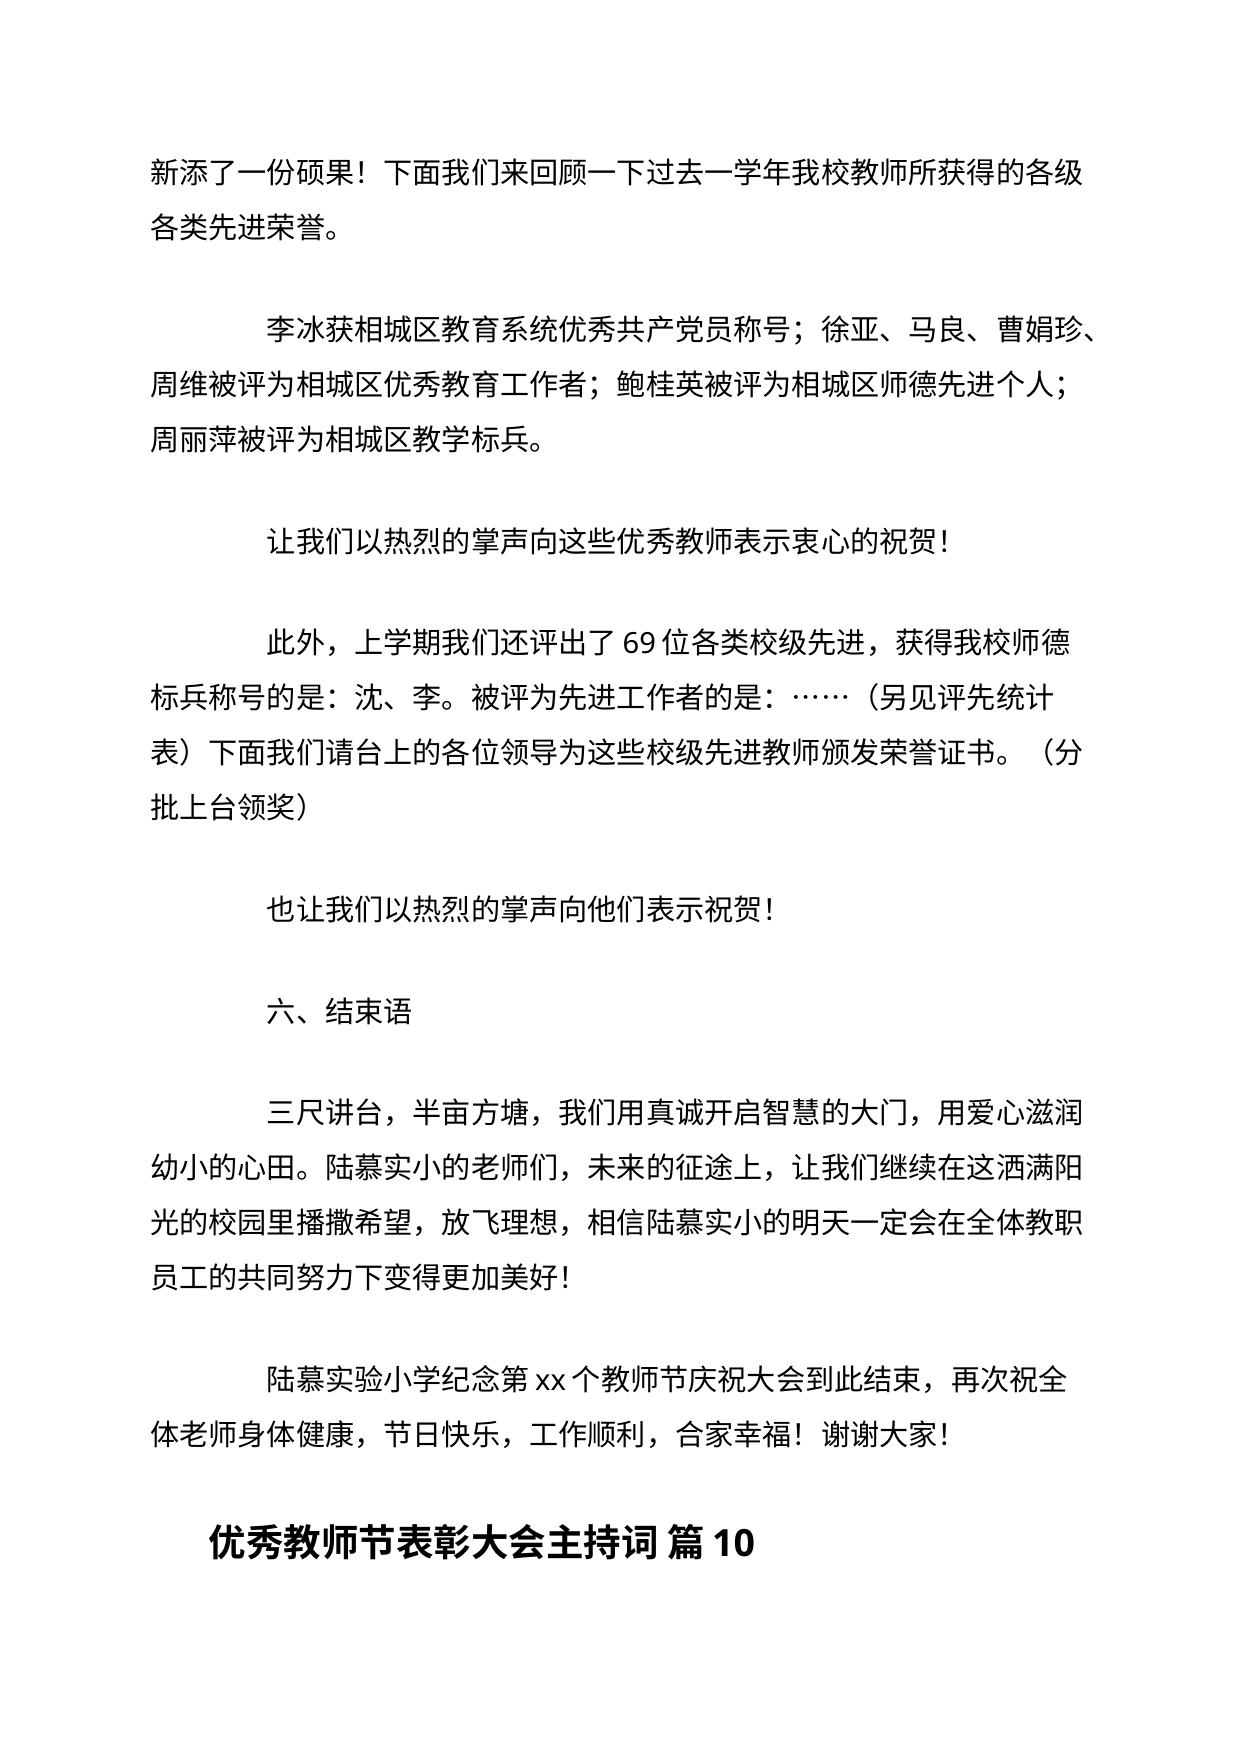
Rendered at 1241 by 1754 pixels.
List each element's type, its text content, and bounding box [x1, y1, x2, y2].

text 陆慕实验小学纪念第xx个教师节庆祝大会到此结束，再次祝全体老师身体健康，节日快乐，工作顺利，合家幸福！谢谢大家！ [150, 1357, 1090, 1454]
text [150, 150, 1090, 247]
text 李冰获相城区教育系统优秀共产党员称号；徐亚、马良、曹娟珍、周维被评为相城区优秀教育工作者；鲍桂英被评为相城区师德先进个人；周丽萍被评为相城区教学标兵。 [150, 307, 1090, 459]
text 也让我们以热烈的掌声向他们表示祝贺！ [150, 887, 1090, 929]
text 三尺讲台，半亩方塘，我们用真诚开启智慧的大门，用爱心滋润幼小的心田。陆慕实小的老师们，未来的征途上，让我们继续在这洒满阳光的校园里播撒希望，放飞理想，相信陆慕实小的明天一定会在全体教职员工的共同努力下变得更加美好！ [150, 1090, 1090, 1297]
text 六、结束语 [150, 988, 1090, 1031]
text 让我们以热烈的掌声向这些优秀教师表示衷心的祝贺！ [150, 518, 1090, 561]
text 优秀教师节表彰大会主持词 篇10 [150, 1513, 1090, 1568]
text 此外，上学期我们还评出了69位各类校级先进，获得我校师德标兵称号的是：沈、李。被评为先进工作者的是：……（另见评先统计表）下面我们请台上的各位领导为这些校级先进教师颁发荣誉证书。（分批上台领奖） [150, 620, 1090, 827]
